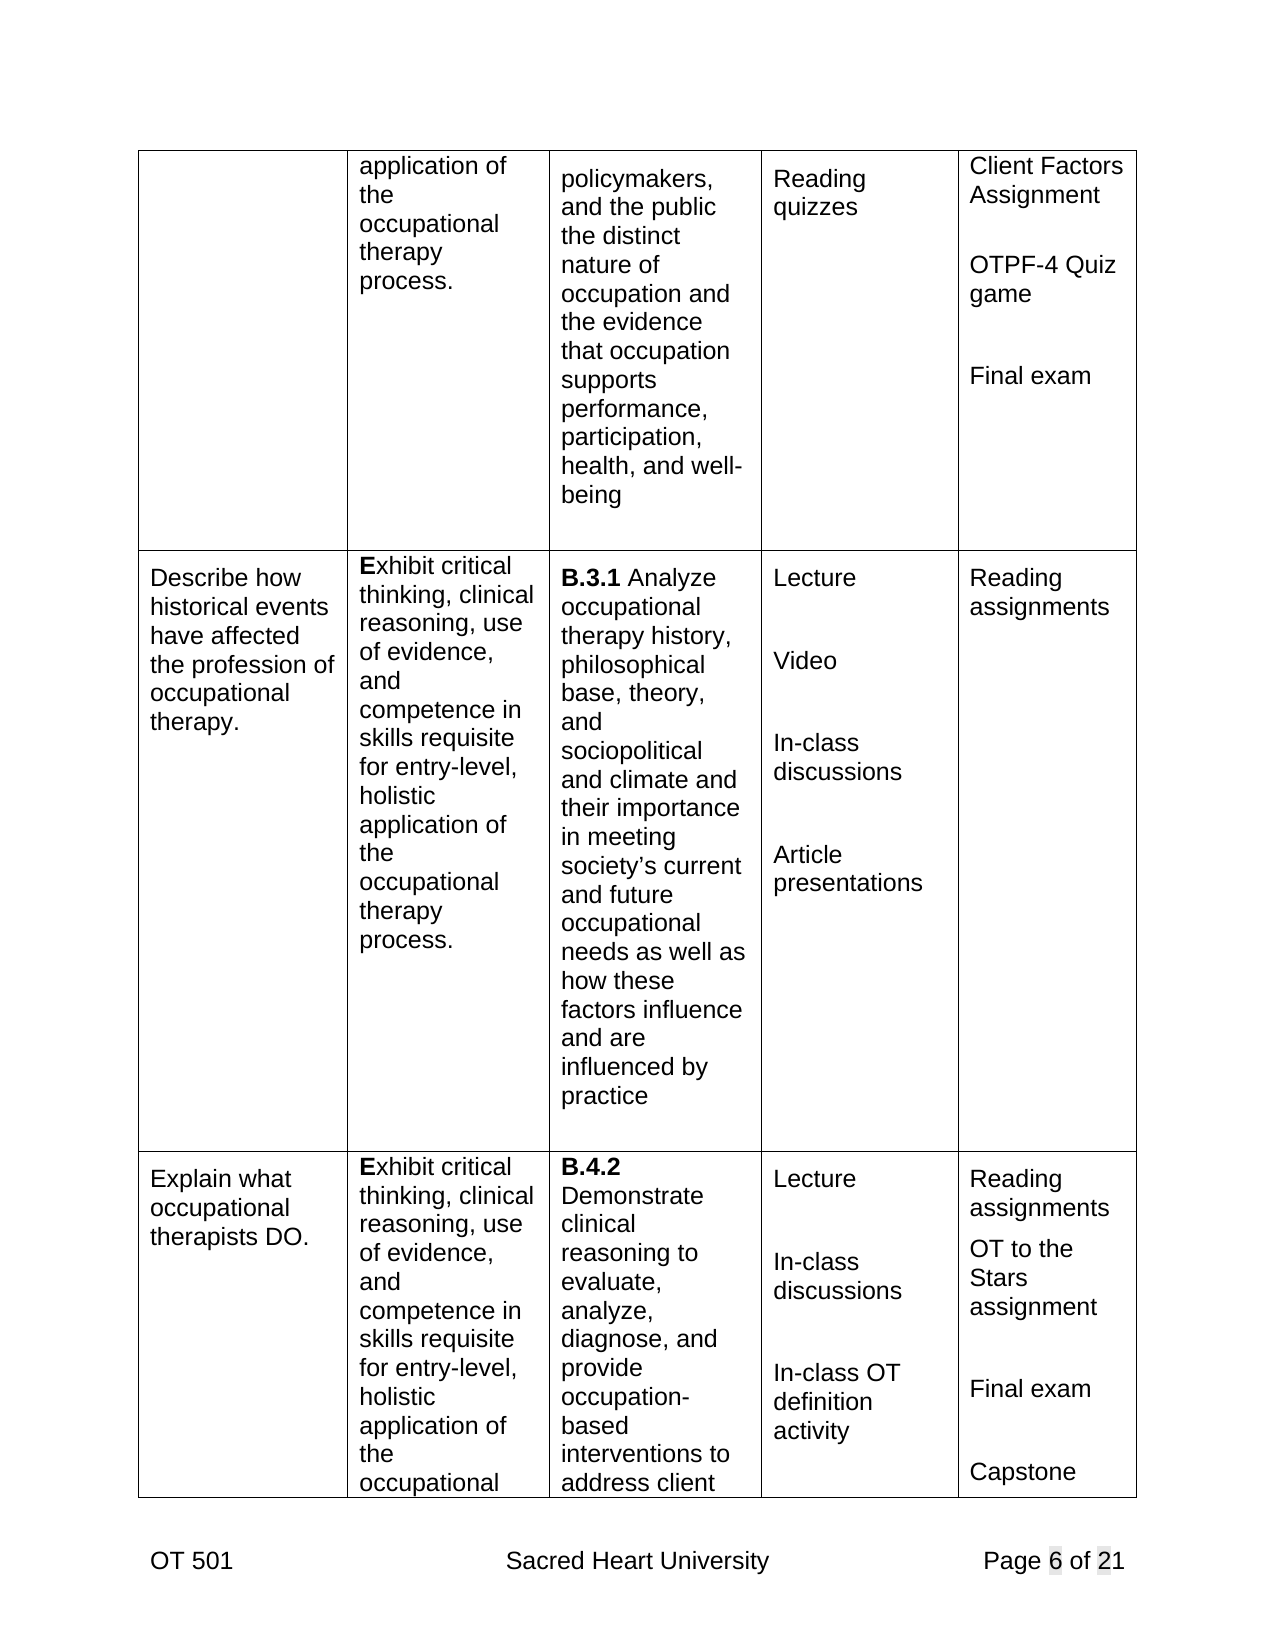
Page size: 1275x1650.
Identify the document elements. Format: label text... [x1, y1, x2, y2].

table_cell B.3.1 Analyze occupational therapy history, philosophical base, theory, and sociopolitical and climate and their importance in meeting society’s current and future occupational needs as well as how these factors influence and are influenced by practice [550, 551, 761, 1151]
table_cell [762, 1152, 958, 1497]
table_cell Describe how historical events have affected the profession of occupational therapy. [139, 551, 347, 1151]
table_cell Reading assignments [959, 551, 1136, 1151]
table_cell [959, 151, 1136, 550]
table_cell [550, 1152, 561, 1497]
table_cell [139, 151, 347, 550]
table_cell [348, 1152, 549, 1497]
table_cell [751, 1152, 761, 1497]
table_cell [550, 151, 761, 550]
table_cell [959, 1152, 1136, 1497]
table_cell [348, 151, 549, 550]
table_cell Lecture Video In-class discussions Article presentations [762, 551, 958, 1151]
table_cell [762, 151, 958, 550]
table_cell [139, 1152, 347, 1497]
